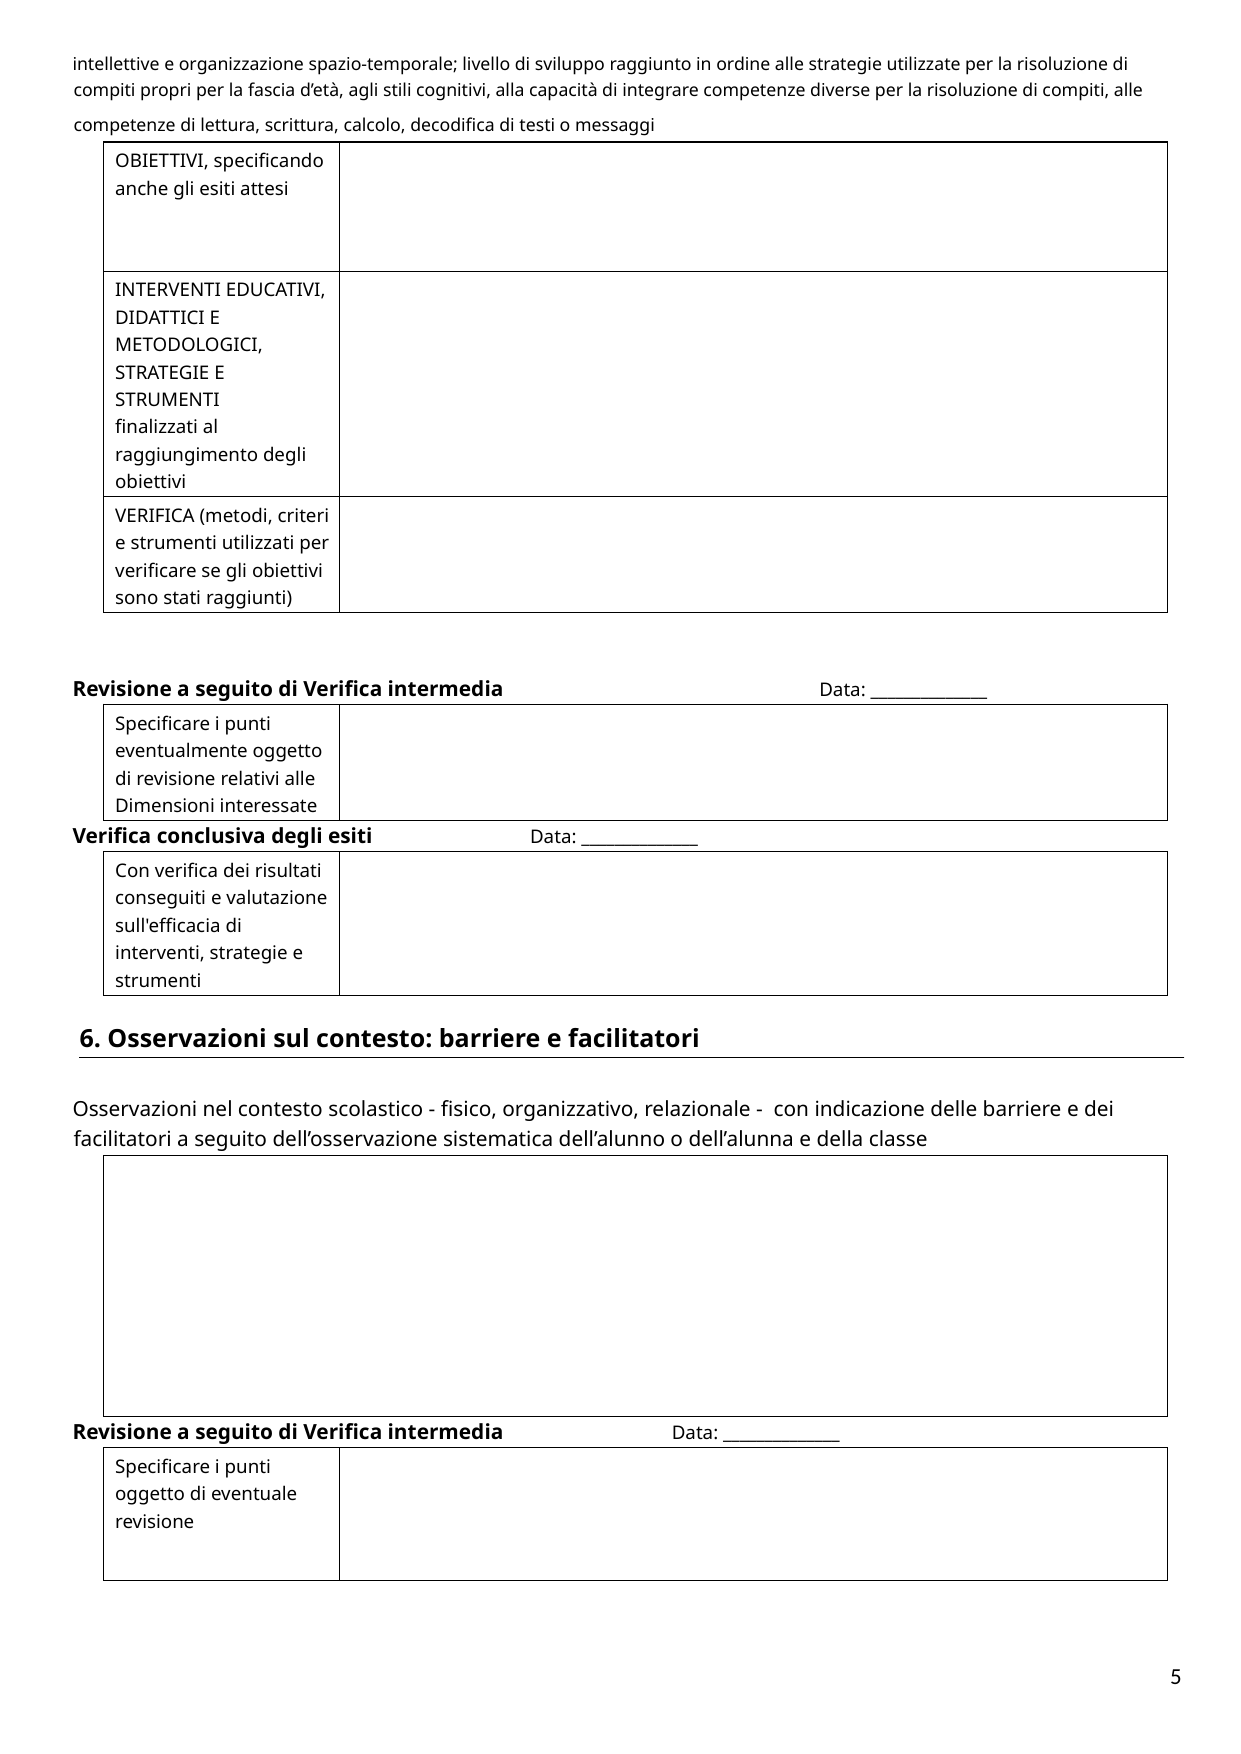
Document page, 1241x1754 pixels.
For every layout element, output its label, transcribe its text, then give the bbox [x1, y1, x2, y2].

text Osservazioni nel contesto scolastico - fisico, organizzativo, relazionale - con indicazione delle barriere e dei facilitatori a seguito dell’osservazione sistematica dell’alunno o dell’alunna e della classe [72, 1094, 1184, 1153]
table_header Specificare i punti oggetto di eventuale revisione [104, 1448, 339, 1579]
table_cell VERIFICA (metodi, criteri e strumenti utilizzati per verificare se gli obiettivi sono stati raggiunti) [104, 497, 339, 612]
table_header Con verifica dei risultati conseguiti e valutazione sull'efficacia di interventi, strategie e strumenti [104, 852, 339, 995]
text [72, 1417, 1184, 1446]
subtitle 6. Osservazioni sul contesto: barriere e facilitatori [79, 1021, 1184, 1057]
table_header [104, 1156, 1167, 1416]
table_header [340, 1448, 1167, 1579]
text intellettive e organizzazione spazio-temporale; livello di sviluppo raggiunto in ordine alle strategie utilizzate per la risoluzione di compiti propri per la fascia d’età, agli stili cognitivi, alla capacità di integrare competenze diverse per la risoluzione di compiti, alle competenze di lettura, scrittura, calcolo, decodifica di testi o messaggi [72, 52, 1184, 139]
table_cell [340, 272, 1167, 496]
table_cell INTERVENTI EDUCATIVI, DIDATTICI E METODOLOGICI, STRATEGIE E STRUMENTI finalizzati al raggiungimento degli obiettivi [104, 272, 339, 496]
text Verifica conclusiva degli esiti Data: ______________ [72, 821, 1184, 849]
table_header [340, 705, 1167, 820]
text Revisione a seguito di Verifica intermedia Data: ______________ [72, 674, 1184, 702]
table_header [340, 143, 1167, 271]
table_header [340, 852, 1167, 995]
table_header Specificare i punti eventualmente oggetto di revisione relativi alle Dimensioni interessate [104, 705, 339, 820]
table_header OBIETTIVI, specificando anche gli esiti attesi [104, 143, 339, 271]
table_cell [340, 497, 1167, 612]
